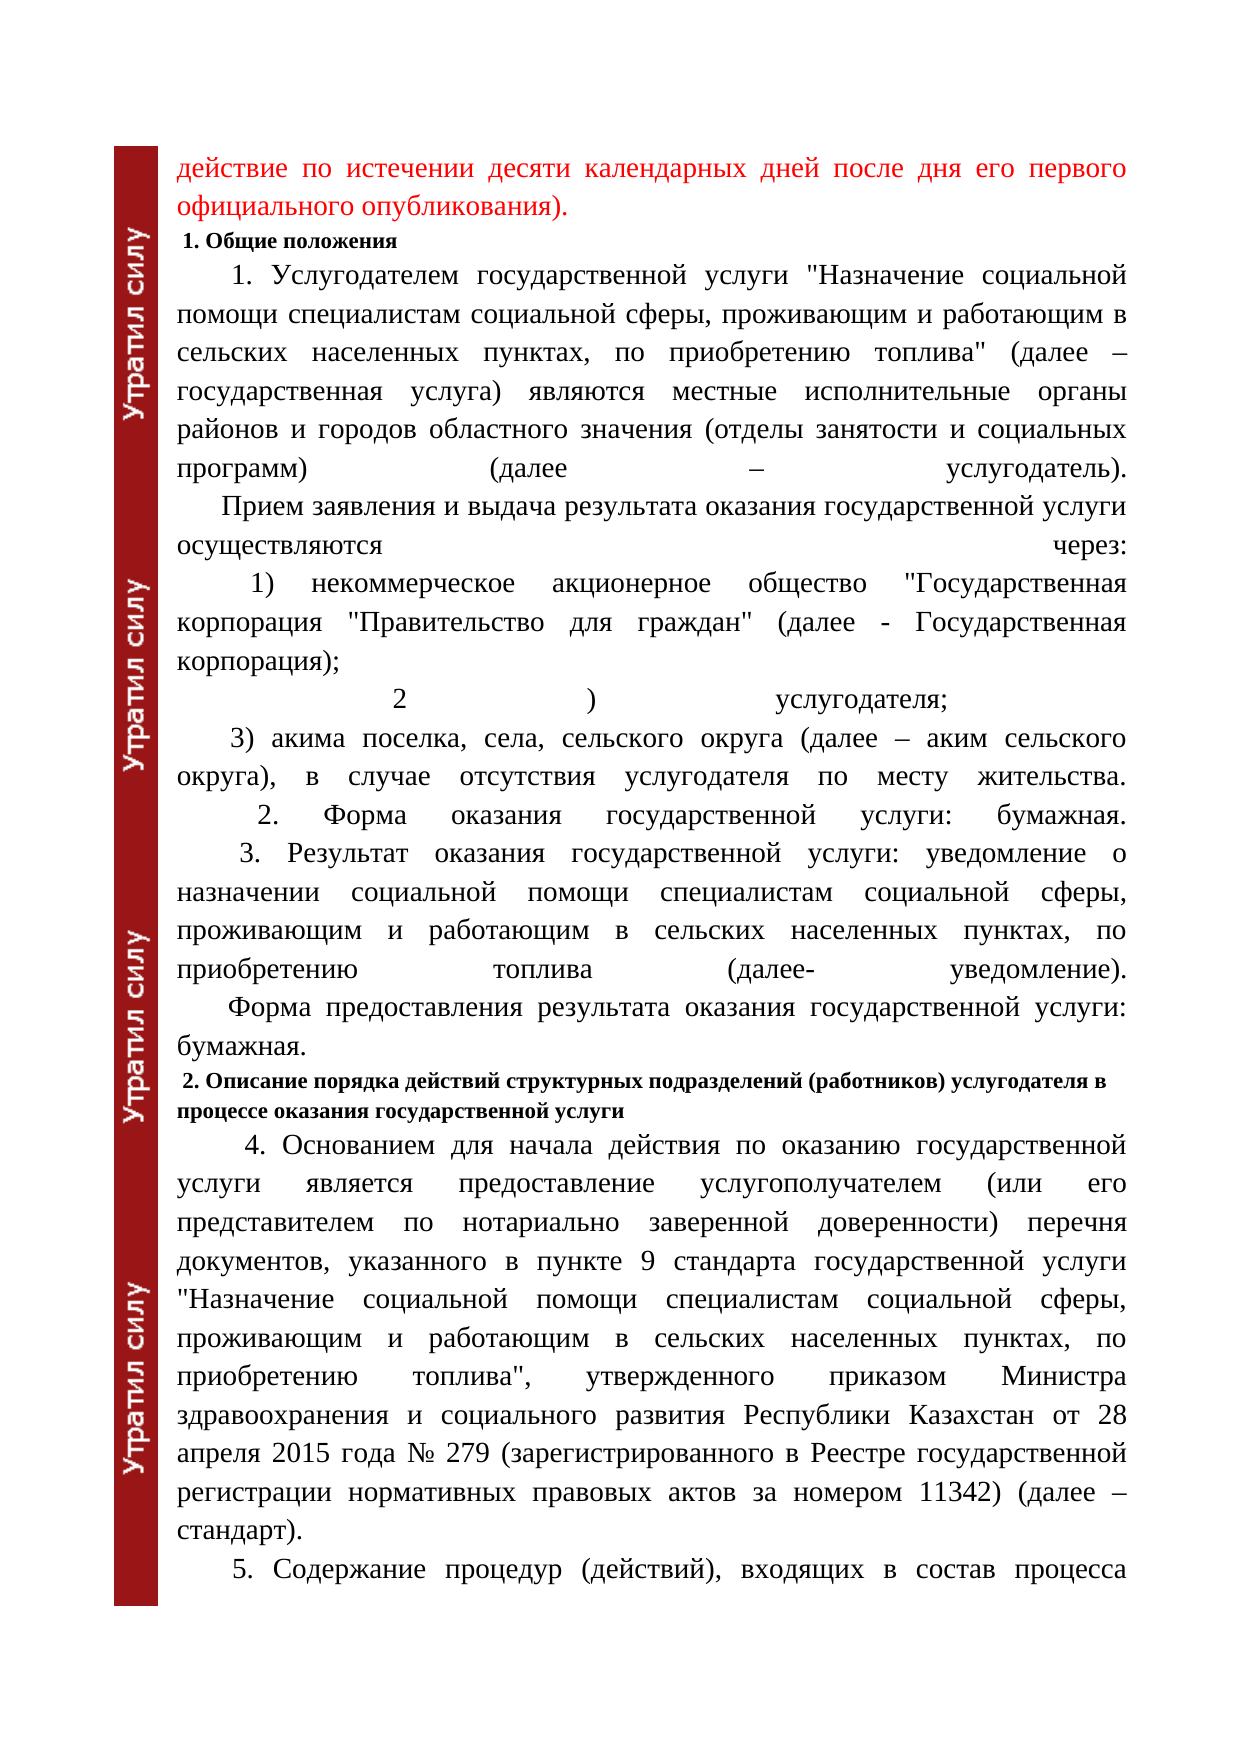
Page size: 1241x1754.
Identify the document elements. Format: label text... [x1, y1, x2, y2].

picture [114, 253, 158, 257]
picture [114, 1123, 158, 1127]
text 1. Услугодателем государственной услуги "Назначение социальной помощи специалистам социальной сферы, проживающим и работающим в сельских населенных пунктах, по приобретению топлива" (далее – государственная услуга) являются местные исполнительные органы районов и городов областного значения (отделы занятости и социальных программ) (далее – услугодатель). Прием заявления и выдача результата оказания государственной услуги осуществляются через: 1) некоммерческое акционерное общество "Государственная корпорация "Правительство для граждан" (далее - Государственная корпорация); 2 ) услугодателя; 3) акима поселка, села, сельского округа (далее – аким сельского округа), в случае отсутствия услугодателя по месту жительства. 2. Форма оказания государственной услуги: бумажная. 3. Результат оказания государственной услуги: уведомление о назначении социальной помощи специалистам социальной сферы, проживающим и работающим в сельских населенных пунктах, по приобретению топлива (далее- уведомление). Форма предоставления результата оказания государственной услуги: бумажная. [112, 257, 1128, 1062]
text 2. Описание порядка действий структурных подразделений (работников) услугодателя в процессе оказания государственной услуги [112, 1067, 1128, 1123]
picture [114, 146, 158, 150]
text 1. Общие положения [112, 227, 1128, 253]
picture [114, 1062, 158, 1067]
picture [114, 1584, 158, 1606]
picture [114, 222, 158, 227]
